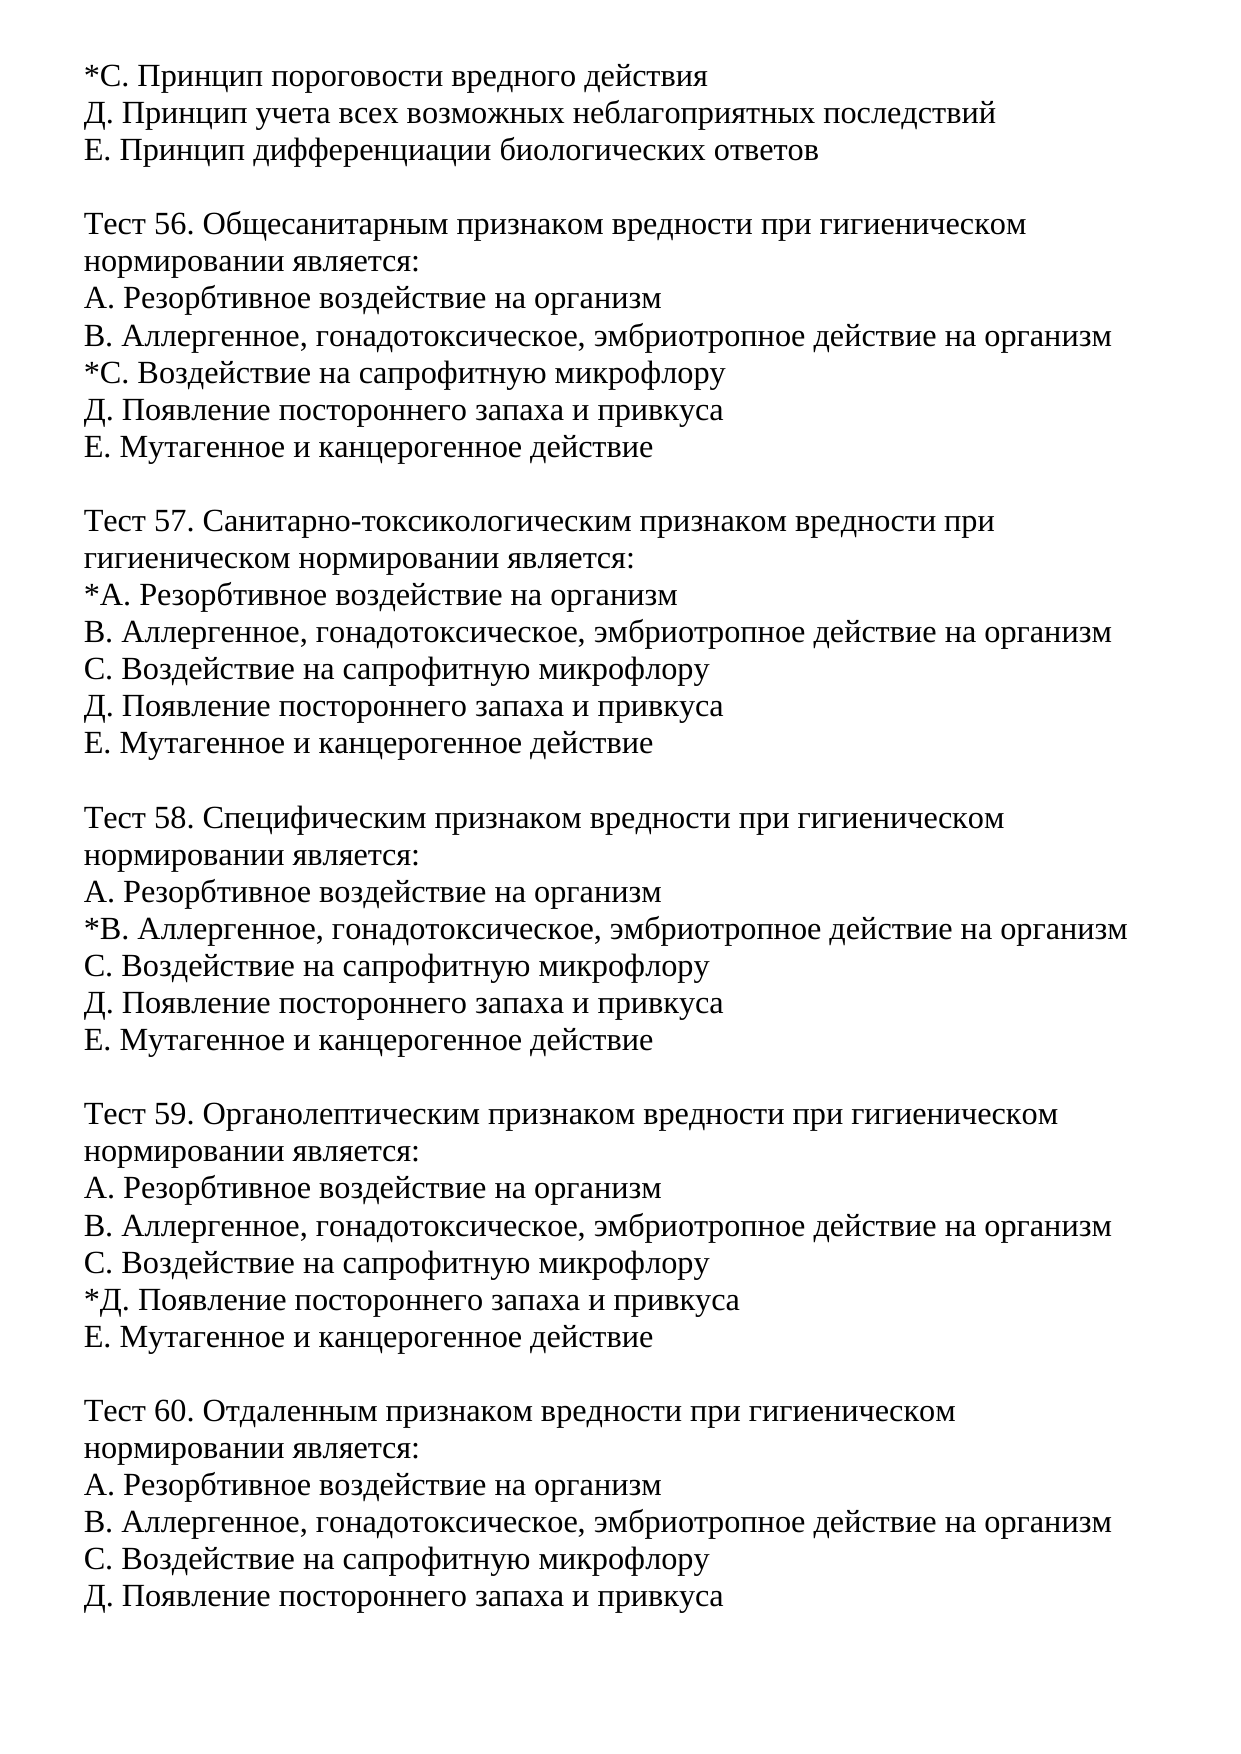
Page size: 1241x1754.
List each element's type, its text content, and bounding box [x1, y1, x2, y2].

text *А. Резорбтивное воздействие на организм [83, 575, 1152, 612]
text Е. Мутагенное и канцерогенное действие [83, 1317, 1152, 1354]
text А. Резорбтивное воздействие на организм [83, 1465, 1152, 1502]
text *В. Аллергенное, гонадотоксическое, эмбриотропное действие на организм [83, 909, 1152, 946]
text А. Резорбтивное воздействие на организм [83, 1169, 1152, 1206]
text В. Аллергенное, гонадотоксическое, эмбриотропное действие на организм [83, 316, 1152, 353]
text Е. Мутагенное и канцерогенное действие [83, 724, 1152, 761]
text Тест 58. Специфическим признаком вредности при гигиеническом нормировании является: [83, 798, 1152, 872]
text С. Воздействие на сапрофитную микрофлору [83, 946, 1152, 983]
text Тест 57. Санитарно-токсикологическим признаком вредности при гигиеническом нормировании является: [83, 501, 1152, 575]
text Тест 59. Органолептическим признаком вредности при гигиеническом нормировании является: [83, 1094, 1152, 1169]
text Е. Мутагенное и канцерогенное действие [83, 427, 1152, 464]
text *С. Принцип пороговости вредного действия [83, 56, 1152, 93]
text С. Воздействие на сапрофитную микрофлору [83, 1243, 1152, 1280]
text Е. Мутагенное и канцерогенное действие [83, 1020, 1152, 1057]
text Д. Принцип учета всех возможных неблагоприятных последствий [83, 93, 1152, 130]
text С. Воздействие на сапрофитную микрофлору [83, 649, 1152, 687]
text А. Резорбтивное воздействие на организм [83, 279, 1152, 316]
text Д. Появление постороннего запаха и привкуса [83, 687, 1152, 724]
text С. Воздействие на сапрофитную микрофлору [83, 1539, 1152, 1577]
text Тест 60. Отдаленным признаком вредности при гигиеническом нормировании является: [83, 1391, 1152, 1465]
text В. Аллергенное, гонадотоксическое, эмбриотропное действие на организм [83, 1206, 1152, 1243]
text *С. Воздействие на сапрофитную микрофлору [83, 353, 1152, 390]
text Тест 56. Общесанитарным признаком вредности при гигиеническом нормировании является: [83, 204, 1152, 279]
text А. Резорбтивное воздействие на организм [83, 872, 1152, 909]
text Д. Появление постороннего запаха и привкуса [83, 390, 1152, 427]
text Е. Принцип дифференциации биологических ответов [83, 130, 1152, 167]
text В. Аллергенное, гонадотоксическое, эмбриотропное действие на организм [83, 612, 1152, 649]
text *Д. Появление постороннего запаха и привкуса [83, 1280, 1152, 1317]
text Д. Появление постороннего запаха и привкуса [83, 983, 1152, 1020]
text Д. Появление постороннего запаха и привкуса [83, 1577, 1152, 1614]
text В. Аллергенное, гонадотоксическое, эмбриотропное действие на организм [83, 1502, 1152, 1539]
